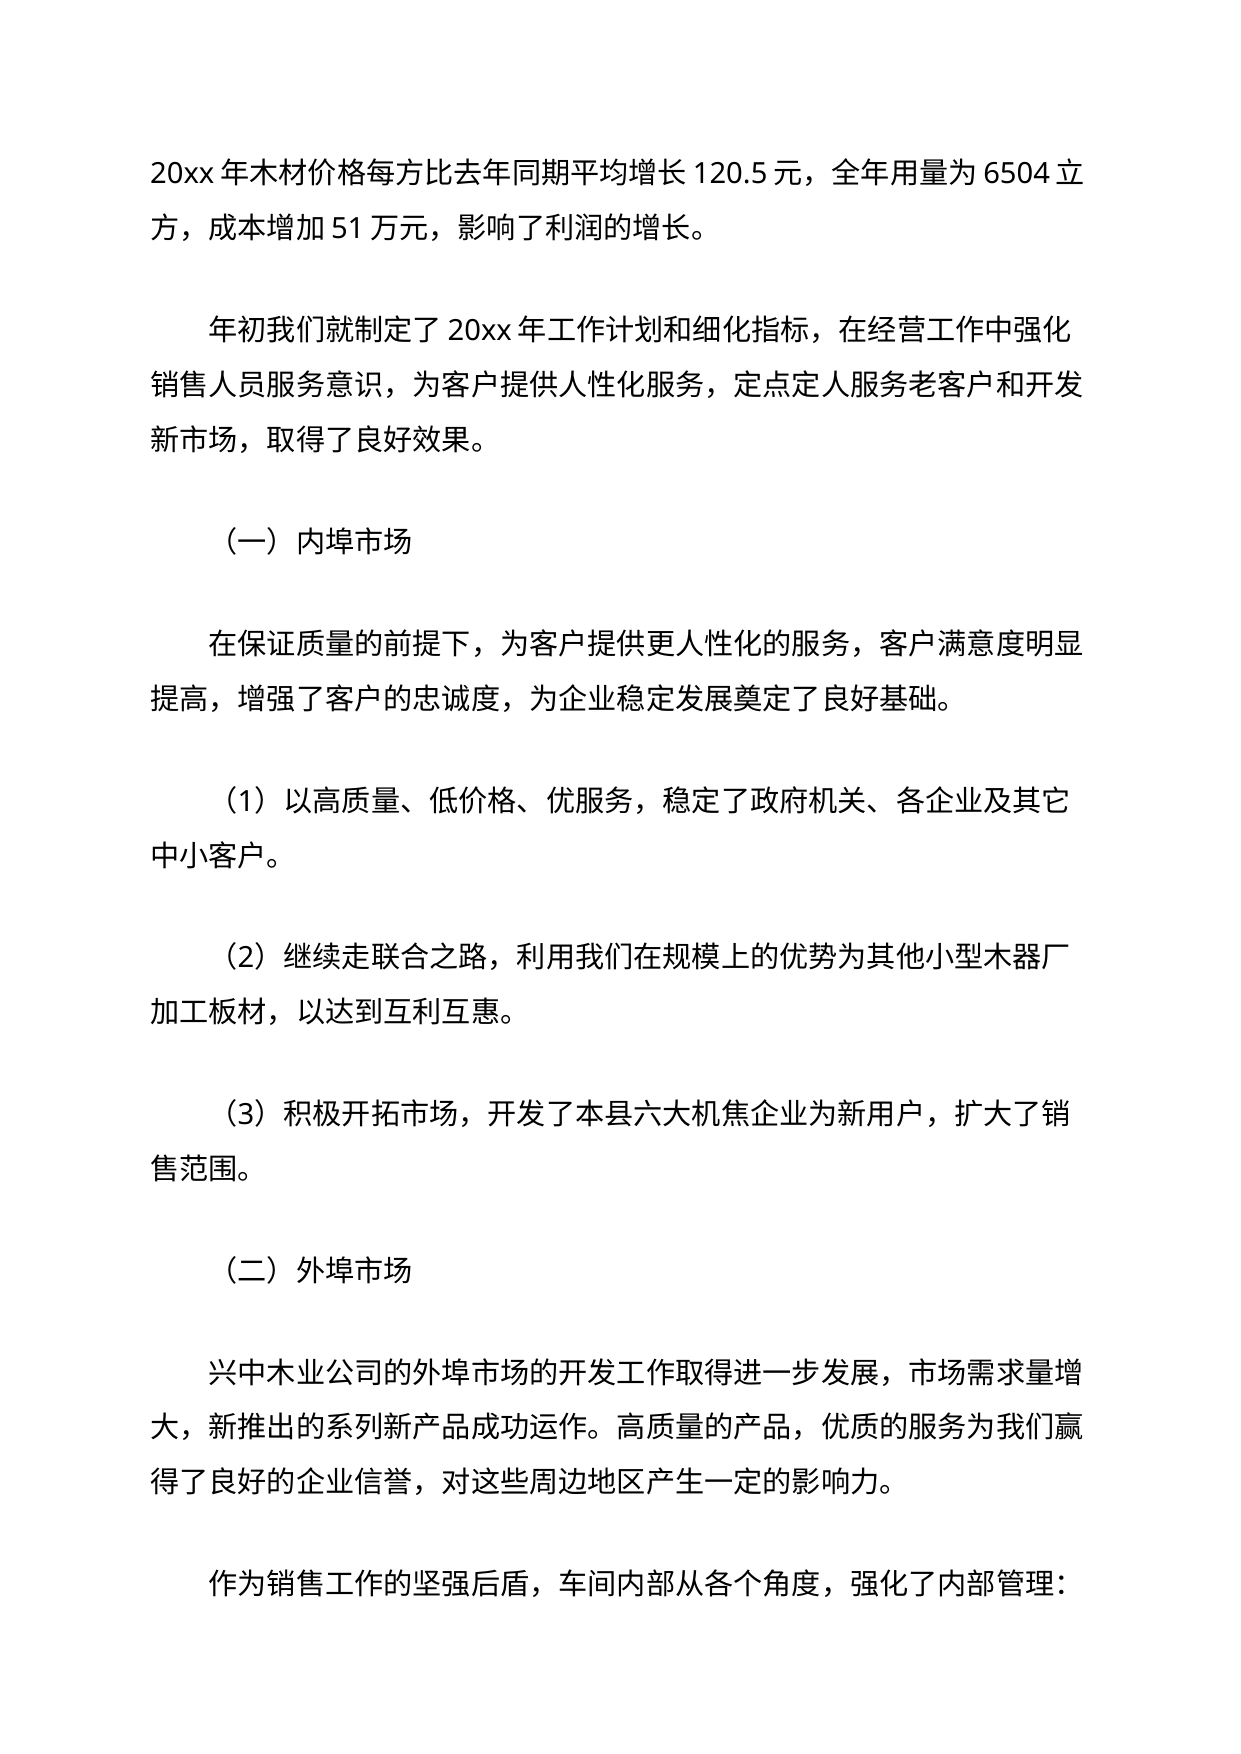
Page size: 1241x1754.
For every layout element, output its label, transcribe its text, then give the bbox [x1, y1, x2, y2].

text 兴中木业公司的外埠市场的开发工作取得进一步发展，市场需求量增大，新推出的系列新产品成功运作。高质量的产品，优质的服务为我们赢得了良好的企业信誉，对这些周边地区产生一定的影响力。 [150, 1349, 1090, 1501]
text （2）继续走联合之路，利用我们在规模上的优势为其他小型木器厂加工板材，以达到互利互惠。 [150, 934, 1090, 1031]
text （二）外埠市场 [150, 1247, 1090, 1290]
text 在保证质量的前提下，为客户提供更人性化的服务，客户满意度明显提高，增强了客户的忠诚度，为企业稳定发展奠定了良好基础。 [150, 620, 1090, 718]
text （一）内埠市场 [150, 519, 1090, 561]
text （3）积极开拓市场，开发了本县六大机焦企业为新用户，扩大了销售范围。 [150, 1091, 1090, 1188]
text （1）以高质量、低价格、优服务，稳定了政府机关、各企业及其它中小客户。 [150, 777, 1090, 874]
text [150, 150, 1090, 247]
text 作为销售工作的坚强后盾，车间内部从各个角度，强化了内部管理： [150, 1561, 1090, 1603]
text 年初我们就制定了20xx年工作计划和细化指标，在经营工作中强化销售人员服务意识，为客户提供人性化服务，定点定人服务老客户和开发新市场，取得了良好效果。 [150, 307, 1090, 459]
